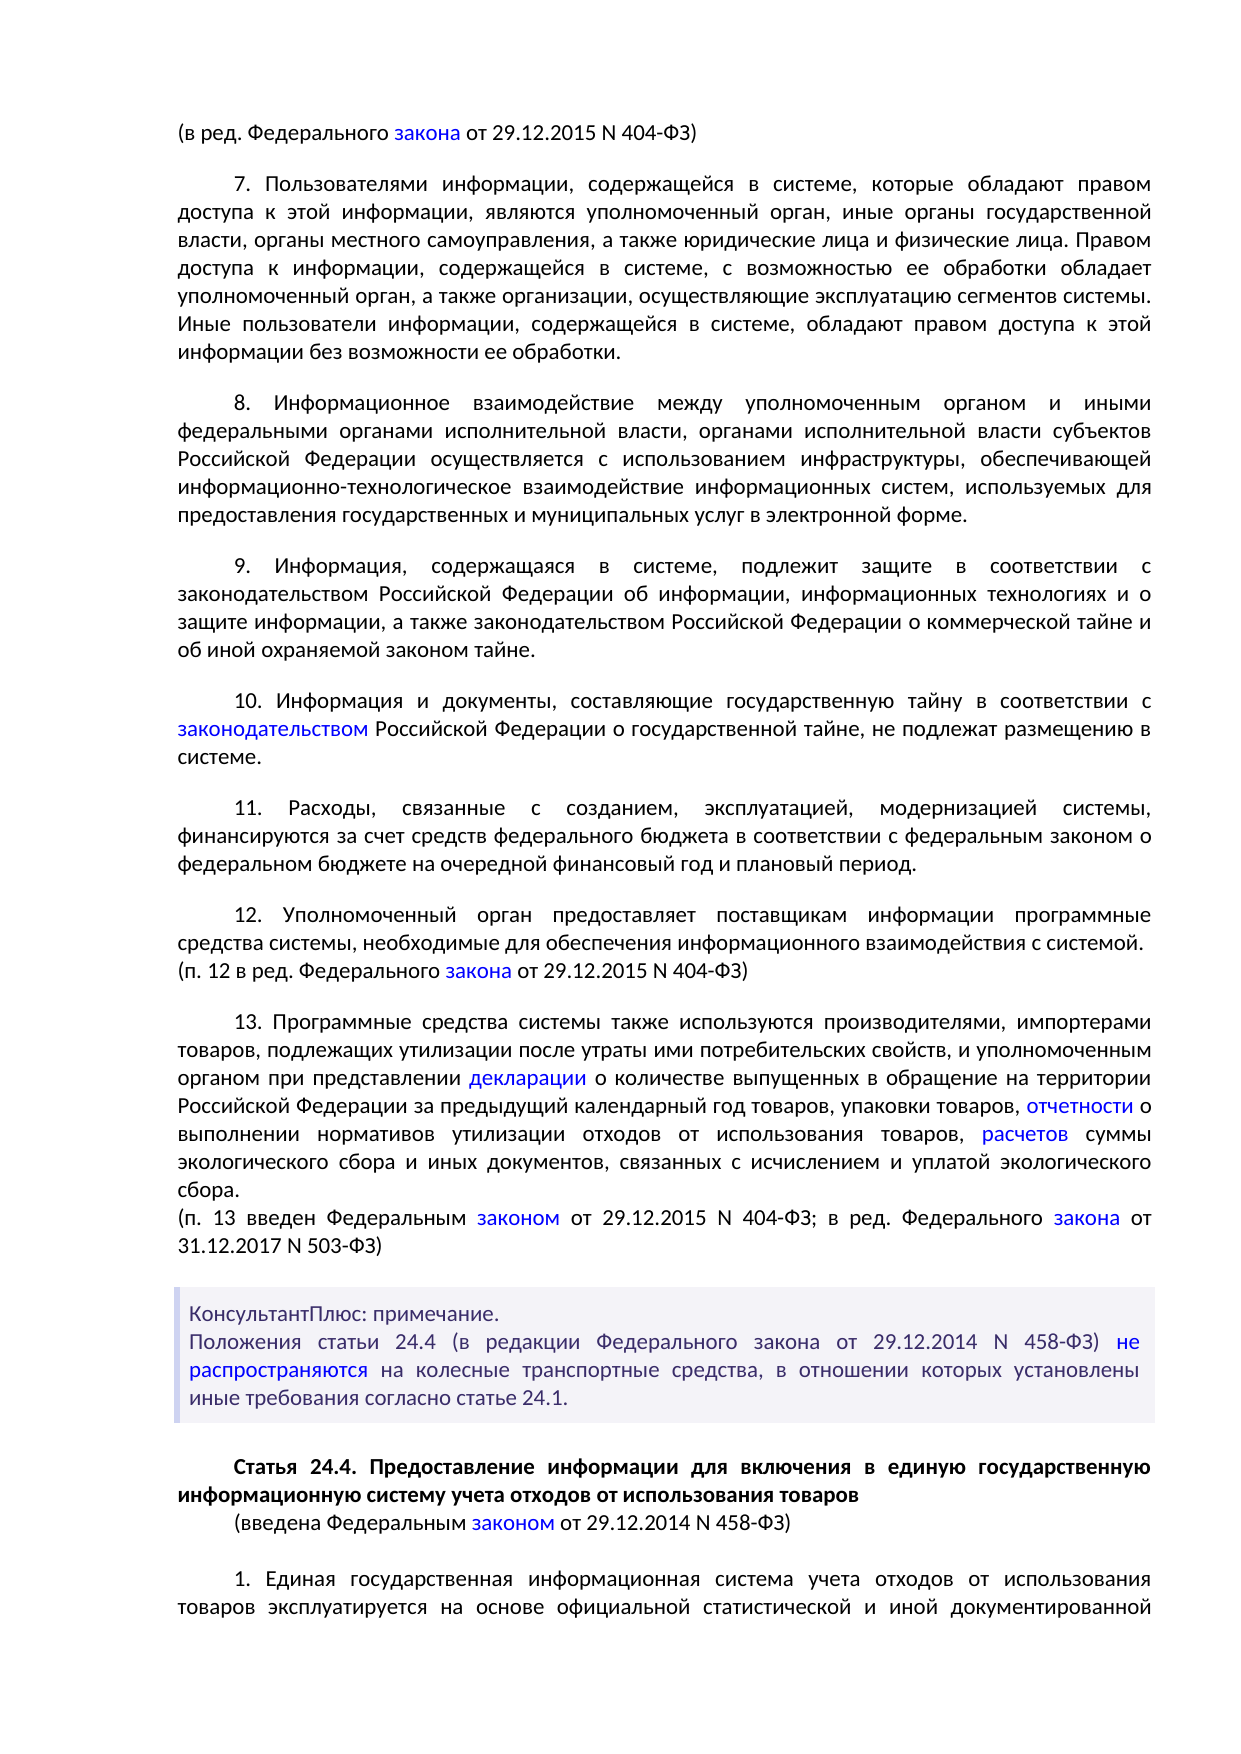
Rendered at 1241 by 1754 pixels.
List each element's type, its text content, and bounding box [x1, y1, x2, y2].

title Статья 24.4. Предоставление информации для включения в единую государственную информационную систему учета отходов от использования товаров [177, 1452, 1152, 1508]
text 12. Уполномоченный орган предоставляет поставщикам информации программные средства системы, необходимые для обеспечения информационного взаимодействия с системой. [177, 900, 1152, 956]
text 13. Программные средства системы также используются производителями, импортерами товаров, подлежащих утилизации после утраты ими потребительских свойств, и уполномоченным органом при представлении декларации о количестве выпущенных в обращение на территории Российской Федерации за предыдущий календарный год товаров, упаковки товаров, отчетности о выполнении нормативов утилизации отходов от использования товаров, расчетов суммы экологического сбора и иных документов, связанных с исчислением и уплатой экологического сбора. [177, 1007, 1152, 1203]
text 7. Пользователями информации, содержащейся в системе, которые обладают правом доступа к этой информации, являются уполномоченный орган, иные органы государственной власти, органы местного самоуправления, а также юридические лица и физические лица. Правом доступа к информации, содержащейся в системе, с возможностью ее обработки обладает уполномоченный орган, а также организации, осуществляющие эксплуатацию сегментов системы. Иные пользователи информации, содержащейся в системе, обладают правом доступа к этой информации без возможности ее обработки. [177, 169, 1152, 365]
text (в ред. Федерального закона от 29.12.2015 N 404-ФЗ) [177, 118, 1152, 146]
table_header КонсультантПлюс: примечание. Положения статьи 24.4 (в редакции Федерального закона от 29.12.2014 N 458-ФЗ) не распространяются на колесные транспортные средства, в отношении которых установлены иные требования согласно статье 24.1. [180, 1287, 1149, 1423]
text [177, 1564, 1152, 1620]
text 10. Информация и документы, составляющие государственную тайну в соответствии с законодательством Российской Федерации о государственной тайне, не подлежат размещению в системе. [177, 686, 1152, 770]
text (п. 13 введен Федеральным законом от 29.12.2015 N 404-ФЗ; в ред. Федерального закона от 31.12.2017 N 503-ФЗ) [177, 1203, 1152, 1259]
text (введена Федеральным законом от 29.12.2014 N 458-ФЗ) [177, 1508, 1152, 1536]
text 11. Расходы, связанные с созданием, эксплуатацией, модернизацией системы, финансируются за счет средств федерального бюджета в соответствии с федеральным законом о федеральном бюджете на очередной финансовый год и плановый период. [177, 793, 1152, 877]
text 9. Информация, содержащаяся в системе, подлежит защите в соответствии с законодательством Российской Федерации об информации, информационных технологиях и о защите информации, а также законодательством Российской Федерации о коммерческой тайне и об иной охраняемой законом тайне. [177, 551, 1152, 663]
text (п. 12 в ред. Федерального закона от 29.12.2015 N 404-ФЗ) [177, 956, 1152, 984]
text 8. Информационное взаимодействие между уполномоченным органом и иными федеральными органами исполнительной власти, органами исполнительной власти субъектов Российской Федерации осуществляется с использованием инфраструктуры, обеспечивающей информационно-технологическое взаимодействие информационных систем, используемых для предоставления государственных и муниципальных услуг в электронной форме. [177, 388, 1152, 528]
